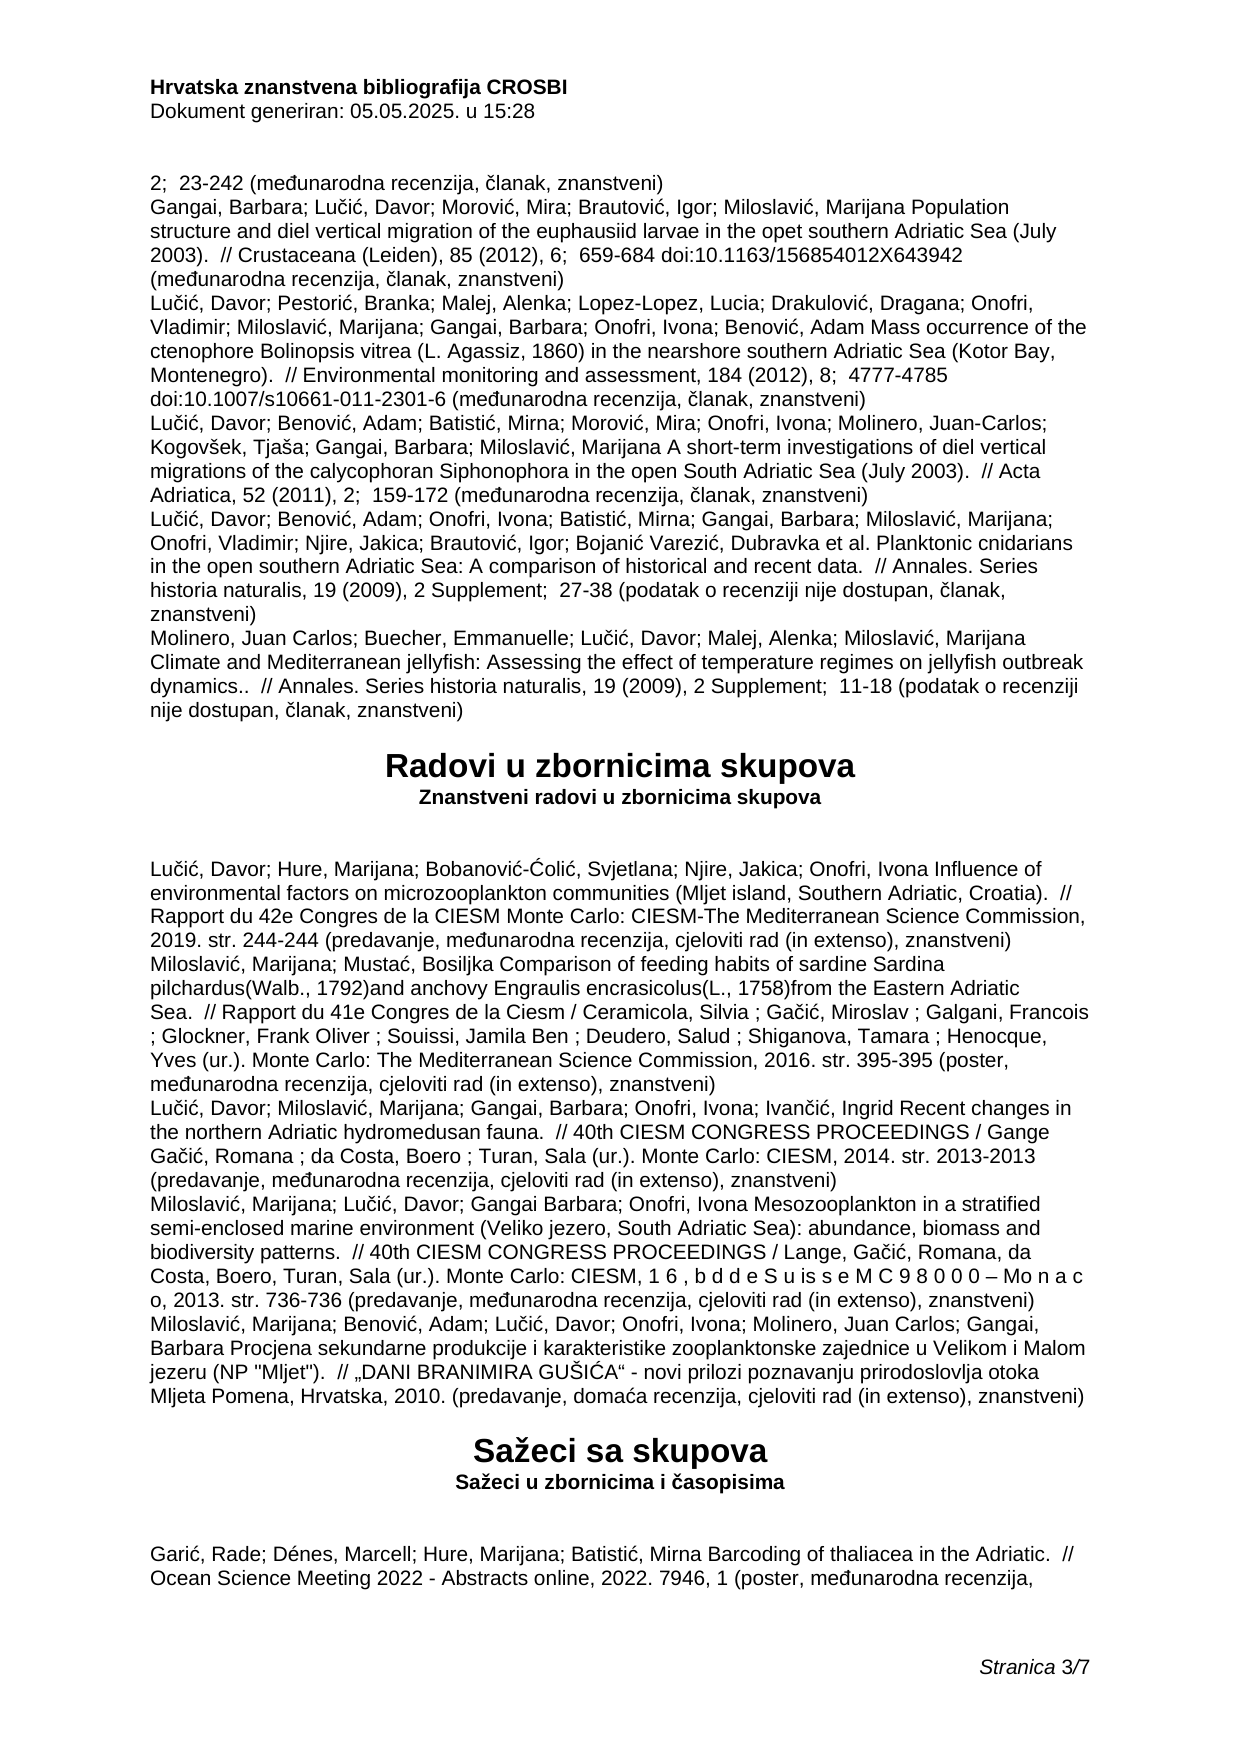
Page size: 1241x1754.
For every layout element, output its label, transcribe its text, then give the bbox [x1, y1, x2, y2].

text Miloslavić, Marijana; Mustać, Bosiljka [150, 952, 1090, 1096]
text Lučić, Davor; Miloslavić, Marijana; Gangai, Barbara; Onofri, Ivona; Ivančić, Ingrid [150, 1096, 1090, 1192]
text Miloslavić, Marijana; Benović, Adam; Lučić, Davor; Onofri, Ivona; Molinero, Juan Carlos; Gangai, Barbara [150, 1312, 1090, 1407]
text Lučić, Davor; Hure, Marijana; Bobanović-Ćolić, Svjetlana; Njire, Jakica; Onofri, Ivona [150, 856, 1090, 952]
subtitle Radovi u zbornicima skupova [150, 746, 1090, 784]
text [150, 1542, 1090, 1589]
text Miloslavić, Marijana; Lučić, Davor; Gangai Barbara; Onofri, Ivona [150, 1192, 1090, 1312]
text Lučić, Davor; Pestorić, Branka; Malej, Alenka; Lopez-Lopez, Lucia; Drakulović, Dragana; Onofri, Vladimir; Miloslavić, Marijana; Gangai, Barbara; Onofri, Ivona; Benović, Adam [150, 291, 1090, 411]
subtitle Sažeci sa skupova [150, 1431, 1090, 1470]
subtitle Sažeci u zbornicima i časopisima [150, 1470, 1090, 1494]
text Lučić, Davor; Benović, Adam; Batistić, Mirna; Morović, Mira; Onofri, Ivona; Molinero, Juan-Carlos; Kogovšek, Tjaša; Gangai, Barbara; Miloslavić, Marijana [150, 411, 1090, 506]
text Lučić, Davor; Benović, Adam; Onofri, Ivona; Batistić, Mirna; Gangai, Barbara; Miloslavić, Marijana; Onofri, Vladimir; Njire, Jakica; Brautović, Igor; Bojanić Varezić, Dubravka et al. [150, 506, 1090, 626]
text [150, 171, 1090, 195]
text Molinero, Juan Carlos; Buecher, Emmanuelle; Lučić, Davor; Malej, Alenka; Miloslavić, Marijana [150, 626, 1090, 722]
text Gangai, Barbara; Lučić, Davor; Morović, Mira; Brautović, Igor; Miloslavić, Marijana [150, 195, 1090, 291]
subtitle Znanstveni radovi u zbornicima skupova [150, 784, 1090, 808]
